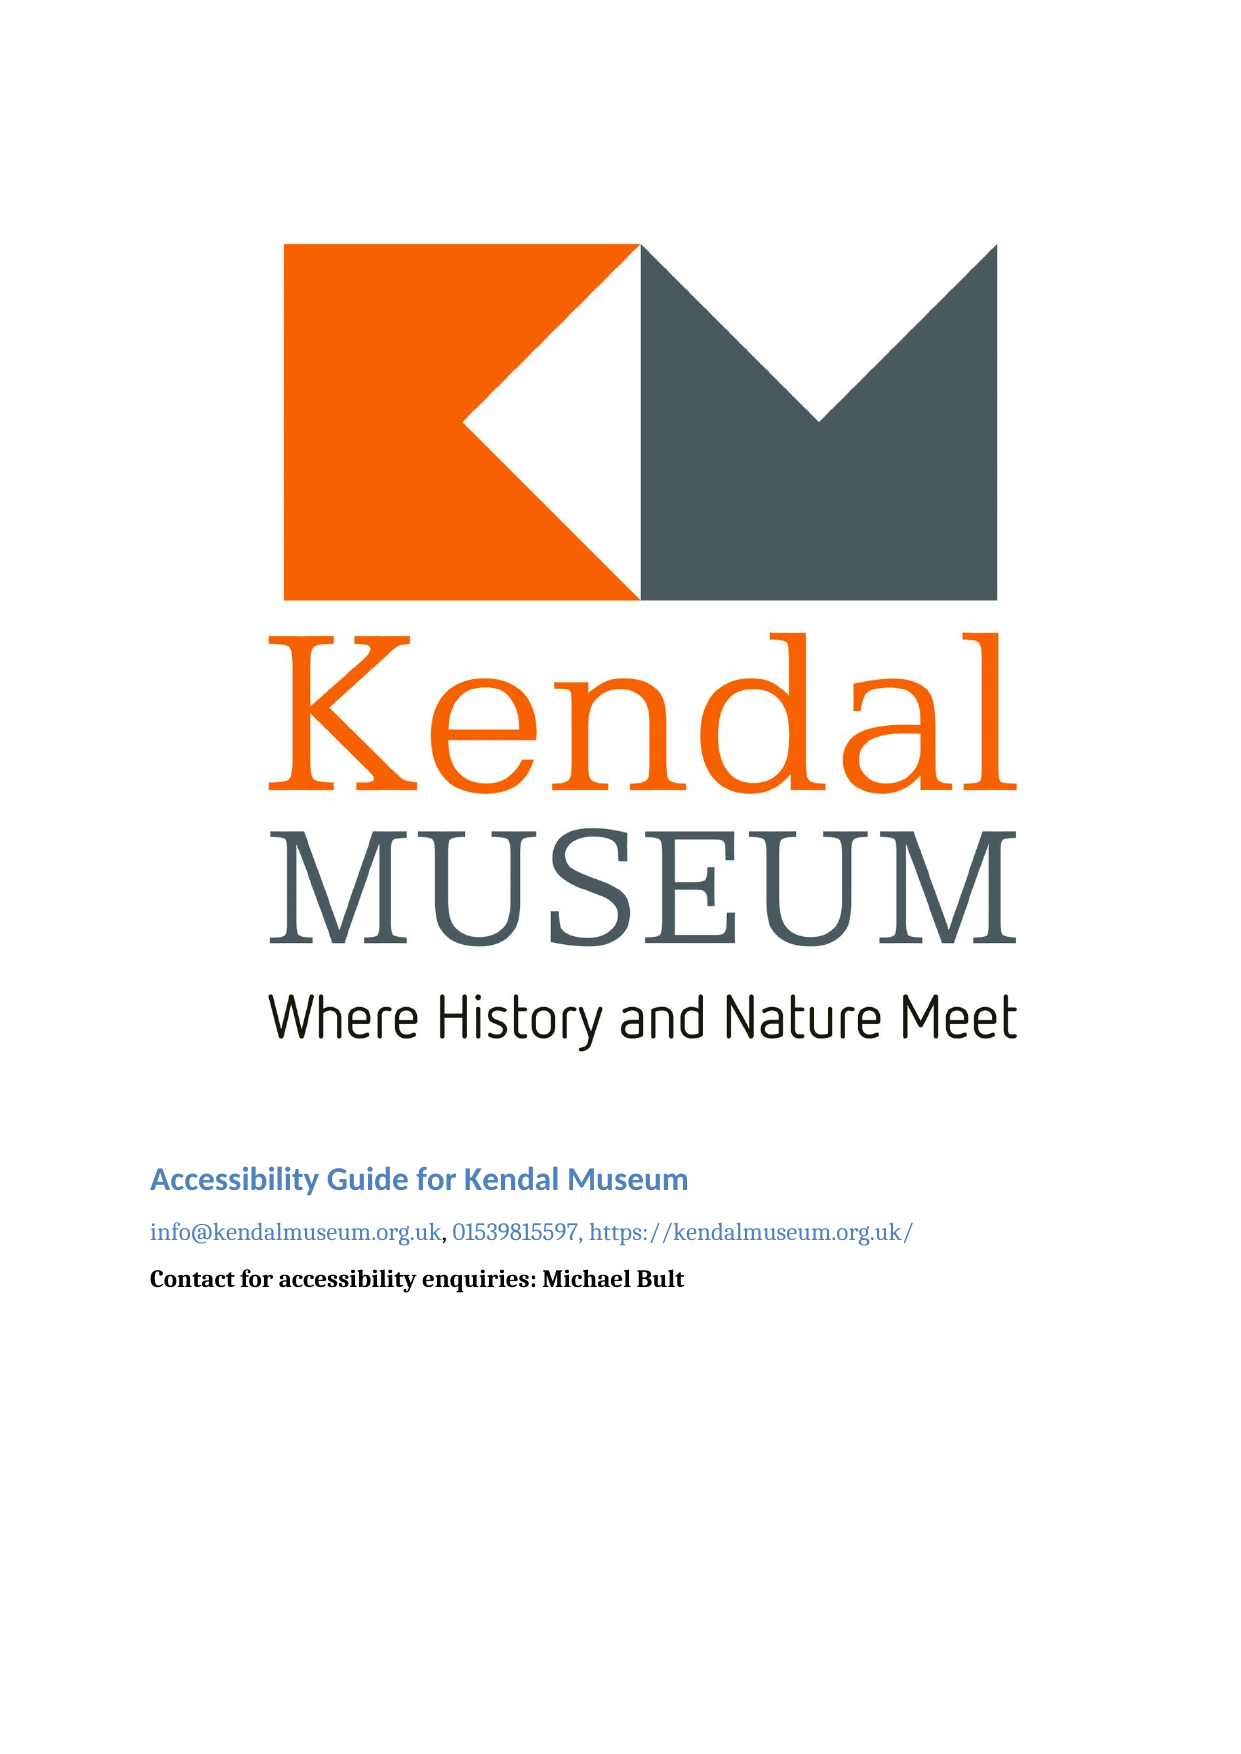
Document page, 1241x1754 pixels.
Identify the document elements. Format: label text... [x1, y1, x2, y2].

subtitle Accessibility Guide for Kendal Museum [150, 1158, 1090, 1199]
text info@kendalmuseum.org.uk, 01539815597, https://kendalmuseum.org.uk/ [150, 1218, 1090, 1247]
picture [168, 168, 1109, 1109]
text Contact for accessibility enquiries: Michael Bult [150, 1265, 1090, 1294]
